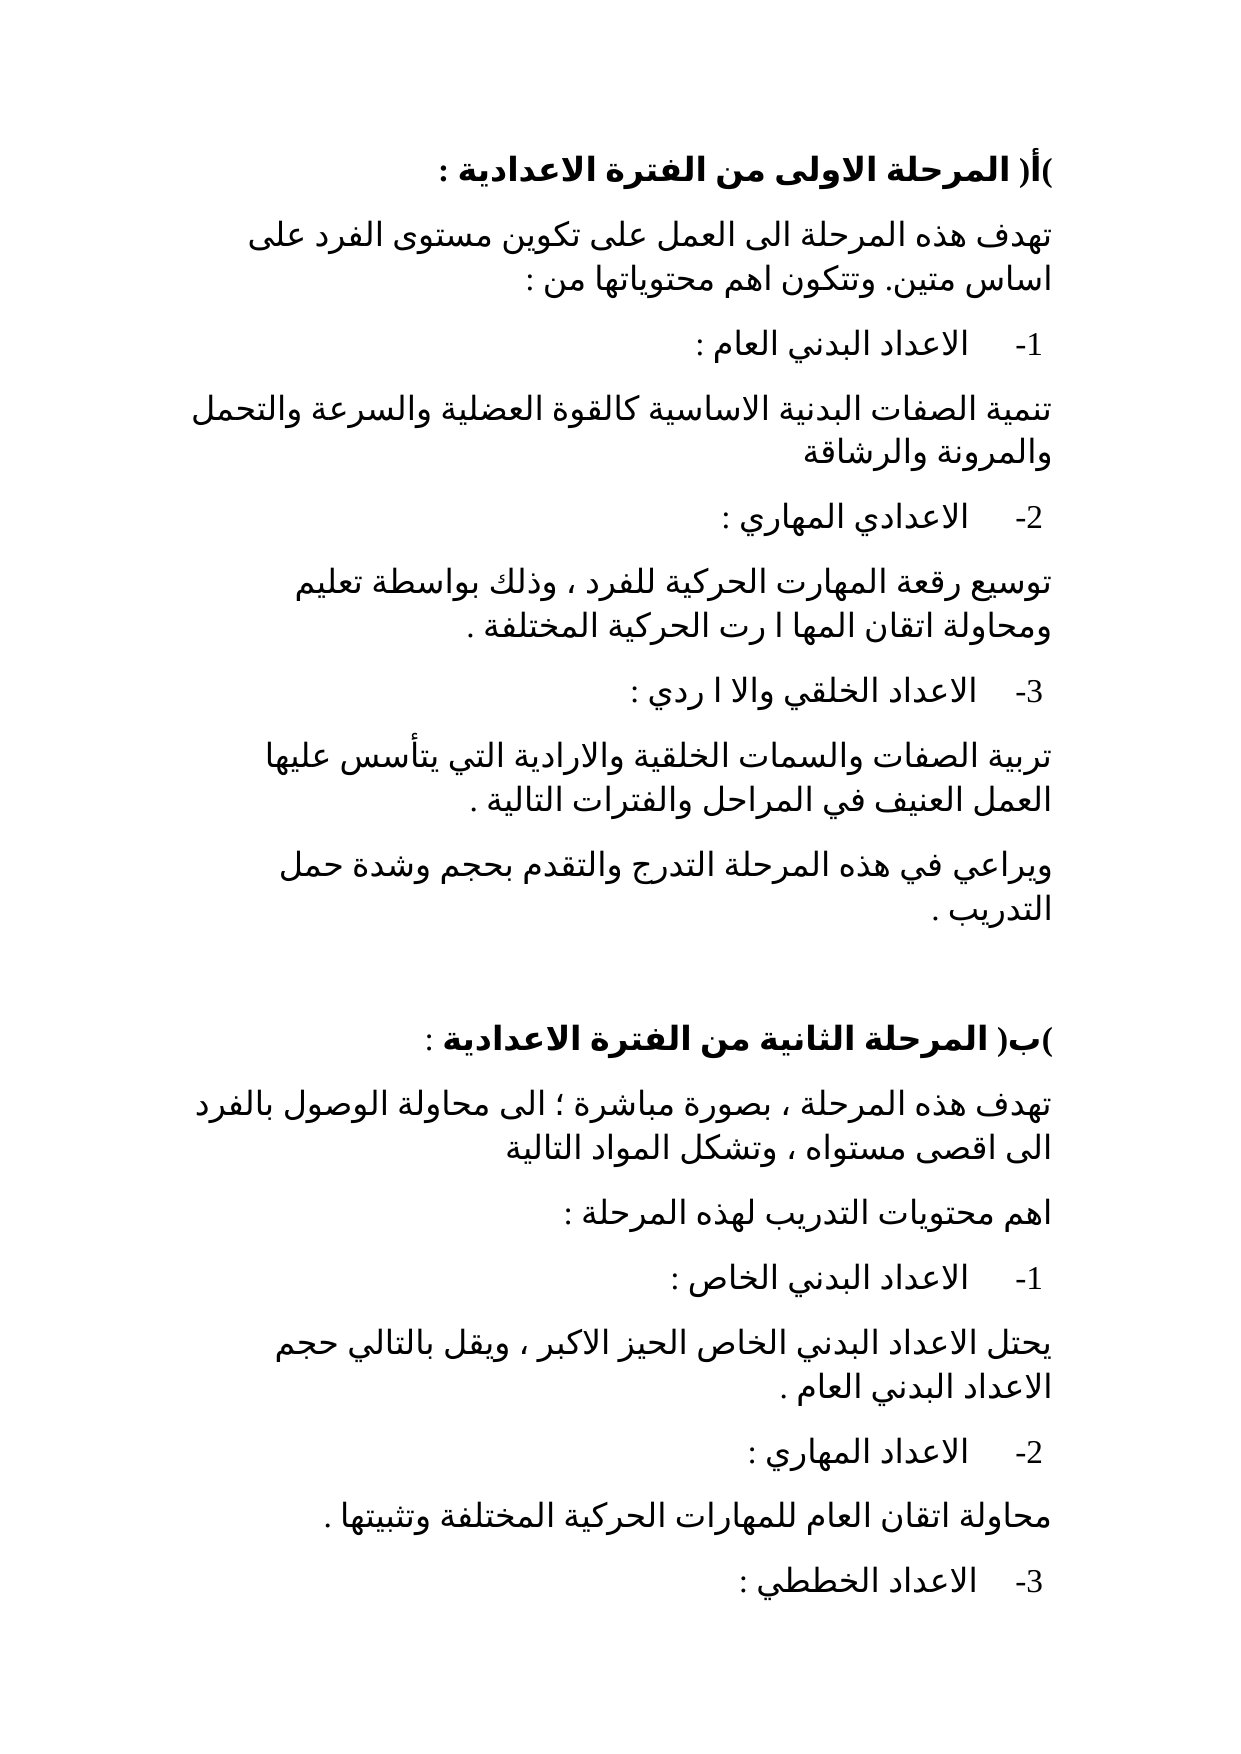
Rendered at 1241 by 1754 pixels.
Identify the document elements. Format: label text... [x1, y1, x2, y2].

list الاعداد البدني العام : [187, 324, 1015, 362]
list الاعداد المهاري : [187, 1432, 1015, 1470]
text تهدف هذه المرحلة ، بصورة مباشرة ؛ الى محاولة الوصول بالفرد الى اقصى مستواه ، وتشكل المواد التالية [187, 1084, 1053, 1167]
text يحتل الاعداد البدني الخاص الحيز الاكبر ، ويقل بالتالي حجم الاعداد البدني العام . [187, 1323, 1053, 1405]
text محاولة اتقان العام للمهارات الحركية المختلفة وتثبيتها . [187, 1497, 1053, 1535]
list الاعدادي المهاري : [187, 498, 1015, 536]
text ويراعي في هذه المرحلة التدرج والتقدم بحجم وشدة حمل التدريب . [187, 845, 1053, 928]
text تنمية الصفات البدنية الاساسية كالقوة العضلية والسرعة والتحمل والمرونة والرشاقة [187, 389, 1053, 471]
list الاعداد الخلقي والا ا ردي : [187, 672, 1015, 710]
text اهم محتويات التدريب لهذه المرحلة : [187, 1193, 1053, 1231]
text توسيع رقعة المهارت الحركية للفرد ، وذلك بواسطة تعليم ومحاولة اتقان المها ا رت الحركية المختلفة . [187, 563, 1053, 645]
text )ب( المرحلة الثانية من الفترة الاعدادية : [187, 1019, 1053, 1058]
list الاعداد البدني الخاص : [187, 1258, 1015, 1296]
text تربية الصفات والسمات الخلقية والارادية التي يتأسس عليها العمل العنيف في المراحل والفترات التالية . [187, 736, 1053, 819]
text تهدف هذه المرحلة الى العمل على تكوين مستوى الفرد على اساس متين. وتتكون اهم محتوياتها من : [187, 215, 1053, 297]
text )أ( المرحلة الاولى من الفترة الاعدادية : [187, 150, 1053, 188]
list الاعداد الخططي : [187, 1562, 1015, 1600]
